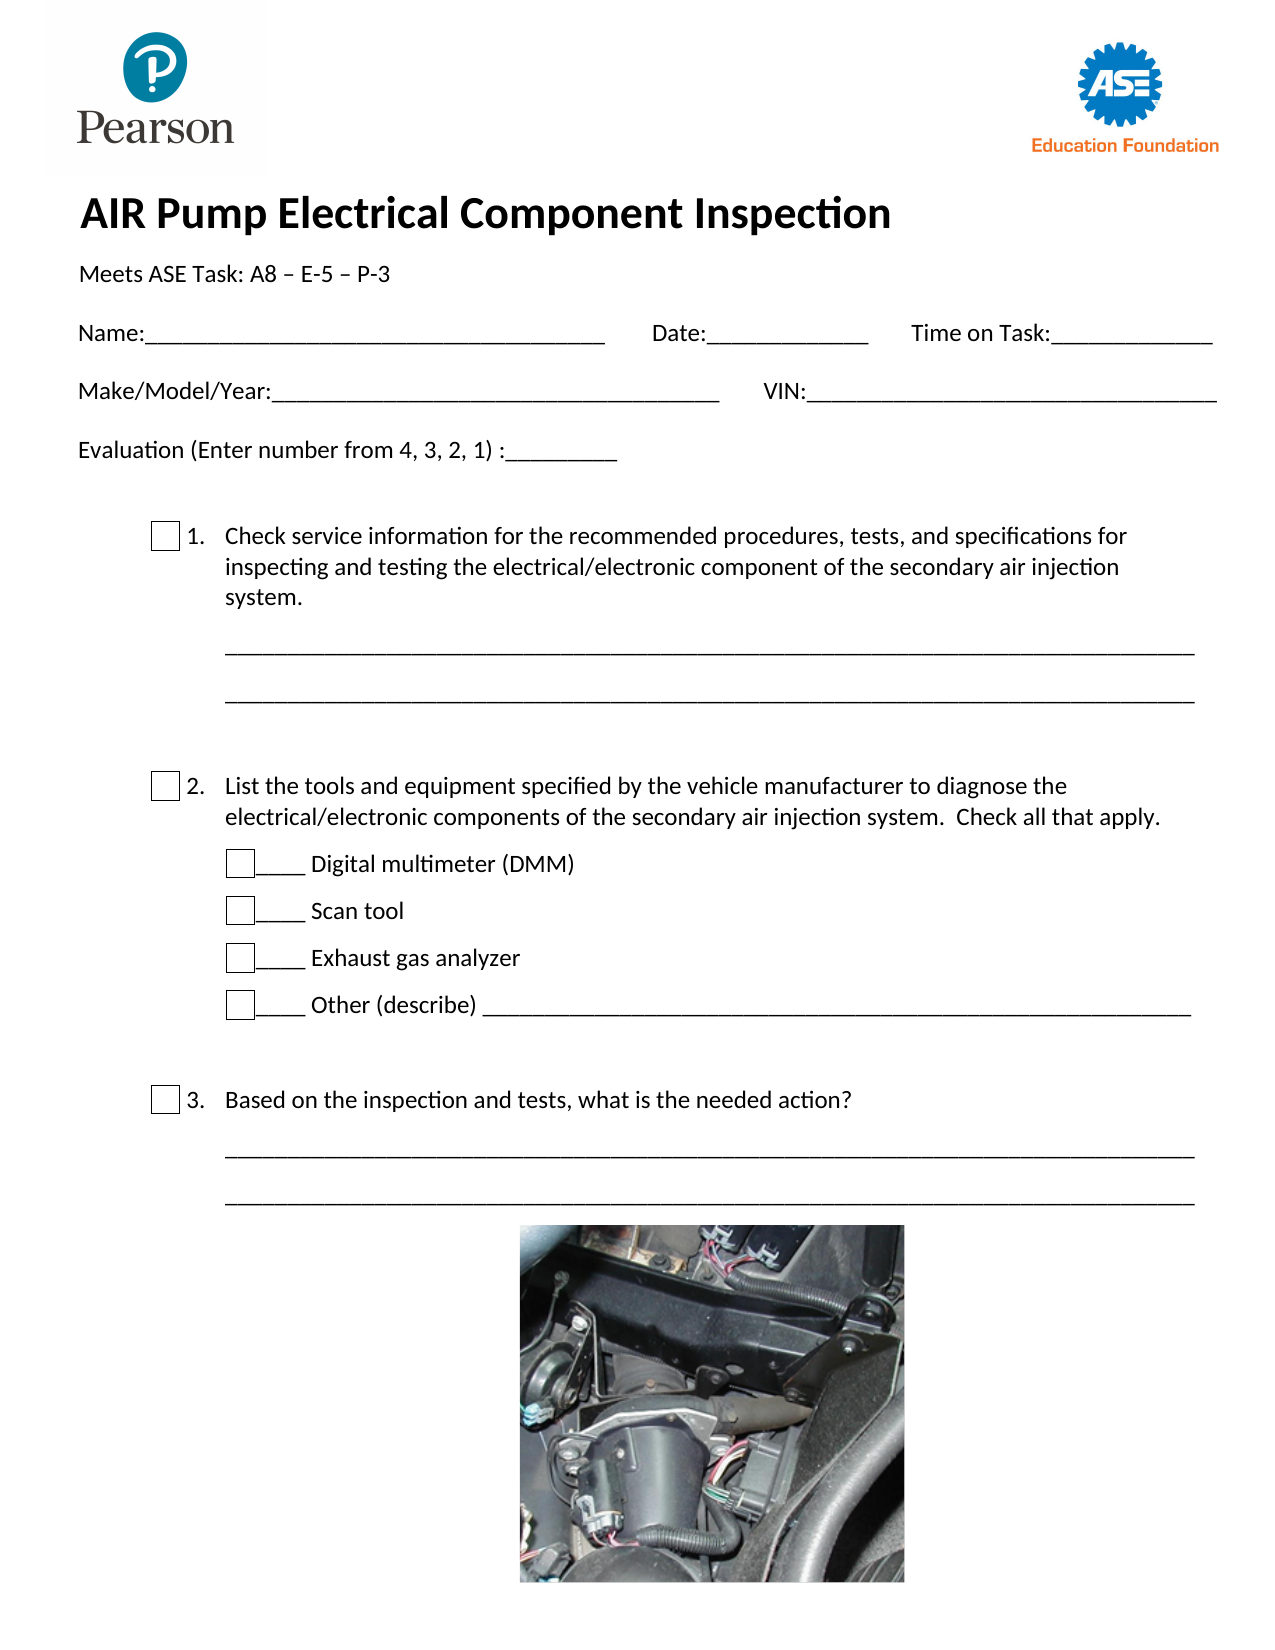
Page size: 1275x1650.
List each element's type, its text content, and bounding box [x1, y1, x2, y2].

picture [45, 0, 266, 175]
text ______________________________________________________________________________ [150, 676, 1200, 706]
text ____ Exhaust gas analyzer [150, 942, 1200, 973]
text ______________________________________________________________________________ [150, 629, 1200, 659]
text ______________________________________________________________________________ [225, 1178, 1200, 1209]
text 3. Based on the inspection and tests, what is the needed action? [150, 1084, 1200, 1114]
text ____ Other (describe) _________________________________________________________ [150, 989, 1200, 1020]
text 1. Check service information for the recommended procedures, tests, and specifications for inspecting and testing the electrical/electronic component of the secondary air injection system. [150, 520, 1200, 612]
picture [975, 24, 1275, 175]
picture [519, 1225, 906, 1584]
text ____ Scan tool [150, 895, 1200, 926]
text ____ Digital multimeter (DMM) [150, 848, 1200, 878]
text 2. List the tools and equipment specified by the vehicle manufacturer to diagnose the electrical/electronic components of the secondary air injection system. Check all that apply. [150, 770, 1200, 831]
text ______________________________________________________________________________ [150, 1131, 1200, 1162]
